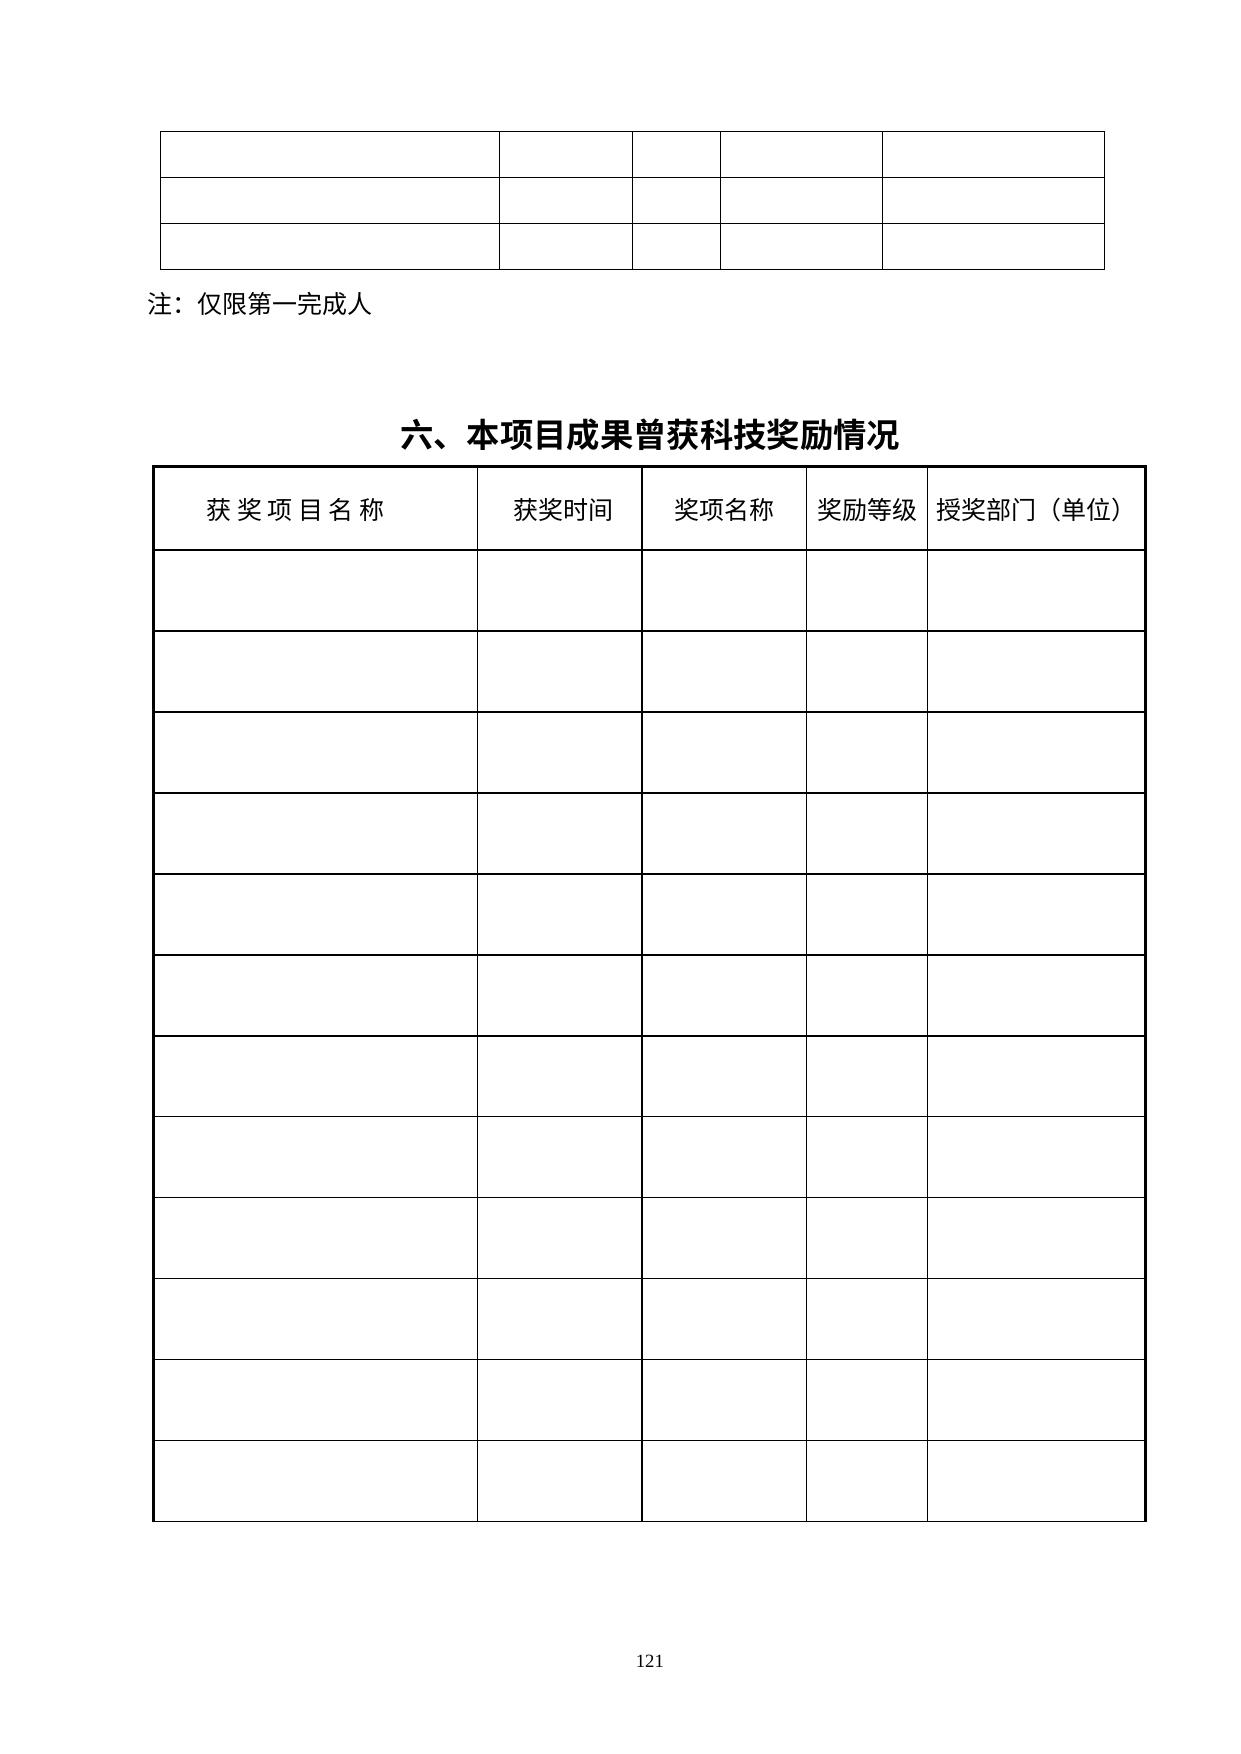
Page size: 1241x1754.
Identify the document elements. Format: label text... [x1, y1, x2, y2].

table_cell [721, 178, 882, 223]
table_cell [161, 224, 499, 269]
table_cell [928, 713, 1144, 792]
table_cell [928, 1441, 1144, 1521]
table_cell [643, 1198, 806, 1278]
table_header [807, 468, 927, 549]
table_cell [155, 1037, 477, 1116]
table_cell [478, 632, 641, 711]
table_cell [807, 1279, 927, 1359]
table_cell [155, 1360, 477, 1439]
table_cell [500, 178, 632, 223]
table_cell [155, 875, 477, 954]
subtitle 六、本项目成果曾获科技奖励情况 [148, 400, 1152, 465]
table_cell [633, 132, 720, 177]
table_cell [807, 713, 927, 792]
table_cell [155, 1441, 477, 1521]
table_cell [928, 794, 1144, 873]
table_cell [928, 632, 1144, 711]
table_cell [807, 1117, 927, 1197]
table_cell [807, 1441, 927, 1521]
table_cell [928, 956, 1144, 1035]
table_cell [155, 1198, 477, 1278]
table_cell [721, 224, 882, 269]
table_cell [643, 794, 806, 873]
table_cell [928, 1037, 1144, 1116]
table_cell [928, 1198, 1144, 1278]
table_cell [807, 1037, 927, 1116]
text 注：仅限第一完成人 [148, 270, 1152, 335]
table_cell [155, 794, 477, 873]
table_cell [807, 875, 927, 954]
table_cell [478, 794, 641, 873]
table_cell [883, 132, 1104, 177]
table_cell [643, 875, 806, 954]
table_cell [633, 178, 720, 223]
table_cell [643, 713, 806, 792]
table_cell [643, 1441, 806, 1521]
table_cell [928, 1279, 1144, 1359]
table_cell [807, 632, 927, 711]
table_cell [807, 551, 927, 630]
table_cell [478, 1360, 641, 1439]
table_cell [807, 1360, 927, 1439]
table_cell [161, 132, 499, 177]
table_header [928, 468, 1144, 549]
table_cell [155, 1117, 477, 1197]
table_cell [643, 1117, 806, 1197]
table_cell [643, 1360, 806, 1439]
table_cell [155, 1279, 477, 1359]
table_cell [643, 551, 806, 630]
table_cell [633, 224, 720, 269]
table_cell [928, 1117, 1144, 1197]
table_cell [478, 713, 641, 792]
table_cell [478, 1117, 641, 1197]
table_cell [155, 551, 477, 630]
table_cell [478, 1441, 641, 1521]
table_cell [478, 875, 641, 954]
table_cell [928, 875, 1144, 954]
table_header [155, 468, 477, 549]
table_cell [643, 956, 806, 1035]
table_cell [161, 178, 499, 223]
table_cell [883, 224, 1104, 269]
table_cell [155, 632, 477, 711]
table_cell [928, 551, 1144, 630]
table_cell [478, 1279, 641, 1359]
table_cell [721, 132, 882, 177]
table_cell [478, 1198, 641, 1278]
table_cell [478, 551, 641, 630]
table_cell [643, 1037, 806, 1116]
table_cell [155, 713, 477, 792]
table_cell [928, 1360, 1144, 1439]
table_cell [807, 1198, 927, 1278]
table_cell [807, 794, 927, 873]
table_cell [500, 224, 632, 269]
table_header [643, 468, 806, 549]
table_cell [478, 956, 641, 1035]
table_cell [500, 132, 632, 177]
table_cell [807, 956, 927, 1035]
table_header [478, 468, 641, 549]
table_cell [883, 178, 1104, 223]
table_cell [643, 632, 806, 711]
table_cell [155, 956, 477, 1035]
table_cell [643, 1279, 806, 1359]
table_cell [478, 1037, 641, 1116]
